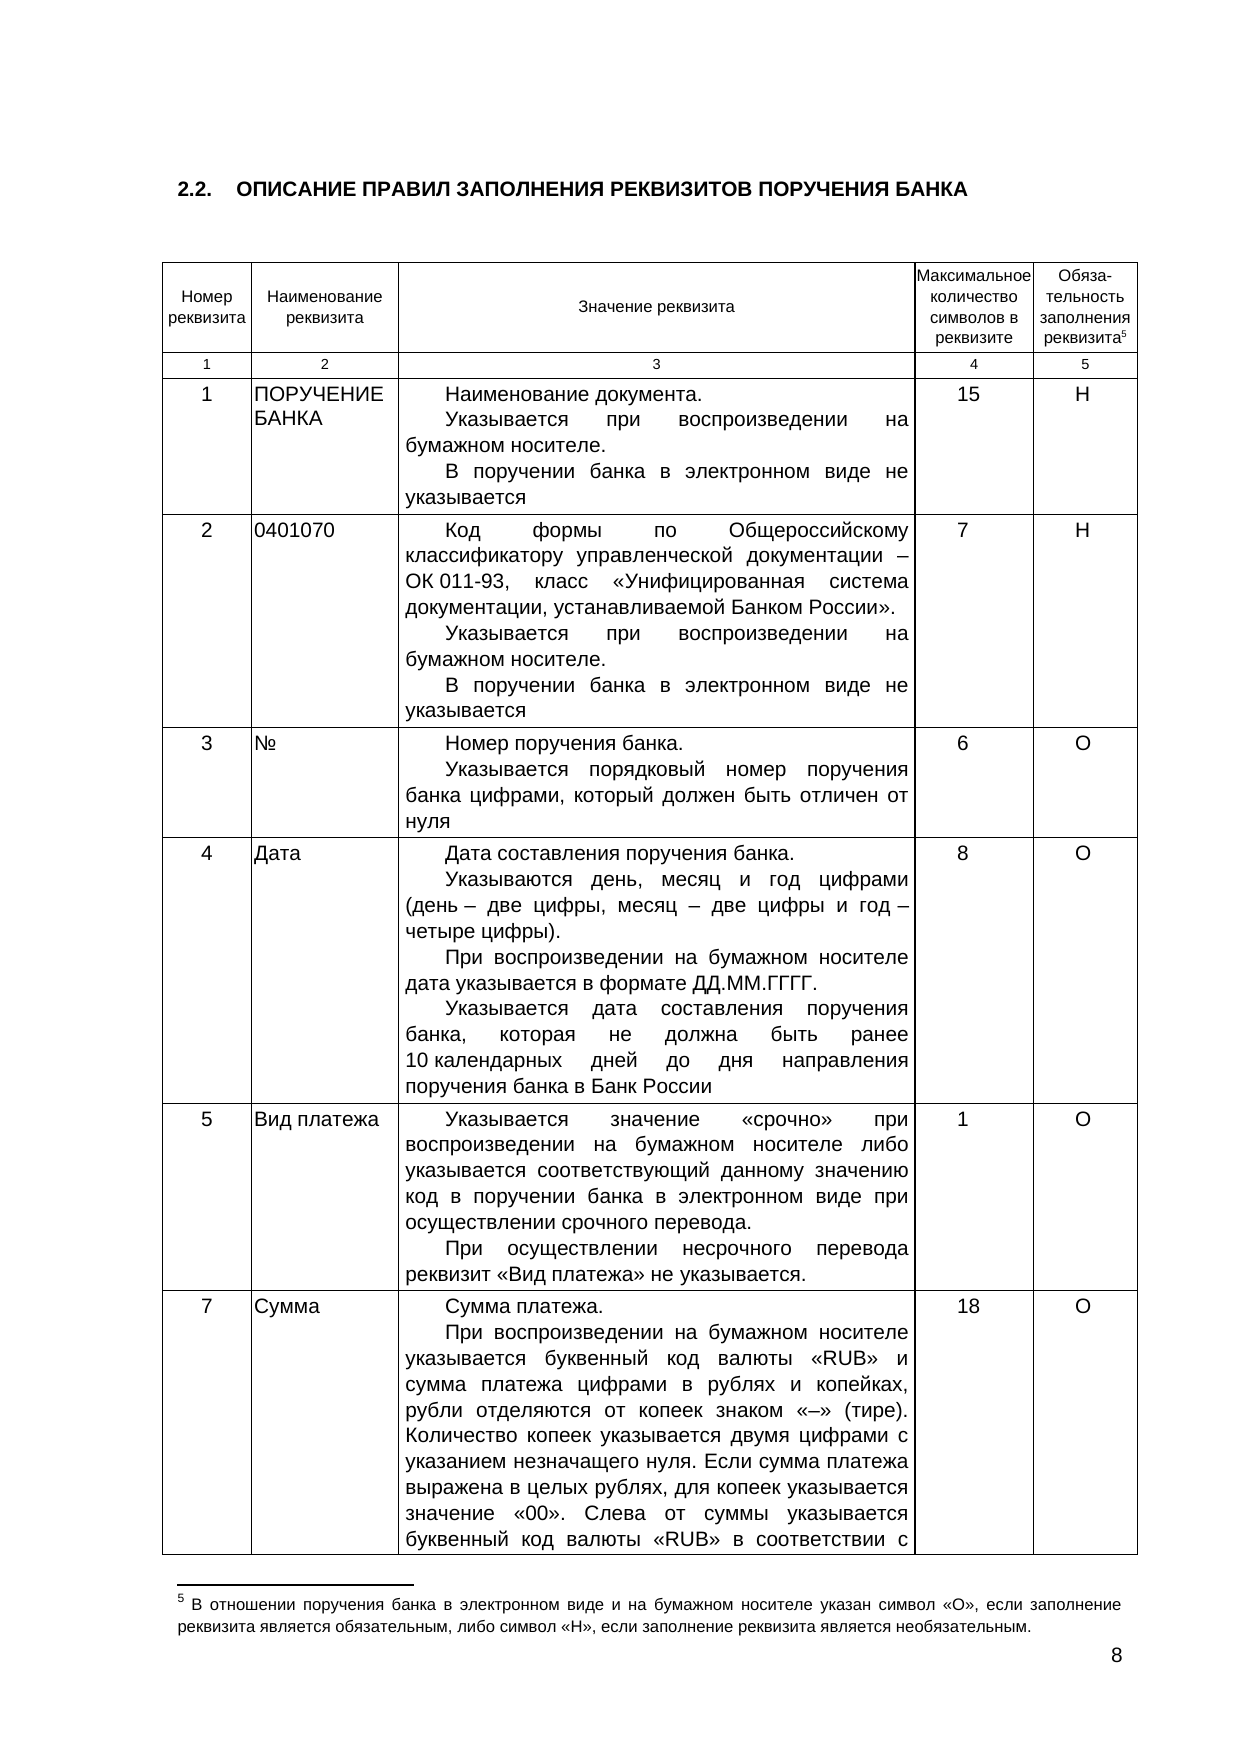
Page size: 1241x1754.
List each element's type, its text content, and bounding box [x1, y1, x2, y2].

table_cell О [1034, 1291, 1137, 1553]
table_cell 5 [163, 1104, 251, 1290]
table_cell Наименование документа. Указывается при воспроизведении на бумажном носителе. В поручении банка в электронном виде не указывается [399, 379, 914, 513]
table_cell О [1034, 838, 1137, 1102]
table_cell 4 [916, 353, 1033, 377]
list ОПИСАНИЕ ПРАВИЛ ЗАПОЛНЕНИЯ РЕКВИЗИТОВ ПОРУЧЕНИЯ БАНКА [177, 177, 1122, 201]
table_cell Дата составления поручения банка. Указываются день, месяц и год цифрами (день – две цифры, месяц – две цифры и год – четыре цифры). При воспроизведении на бумажном носителе дата указывается в формате ДД.ММ.ГГГГ. Указывается дата составления поручения банка, которая не должна быть ранее 10 календарных дней до дня направления поручения банка в Банк России [399, 838, 914, 1102]
table_cell 8 [916, 838, 1033, 1102]
table_cell 7 [916, 515, 1033, 727]
table_cell 18 [916, 1291, 1033, 1553]
table_cell Код формы по Общероссийскому классификатору управленческой документации – ОК 011-93, класс «Унифицированная система документации, устанавливаемой Банком России». Указывается при воспроизведении на бумажном носителе. В поручении банка в электронном виде не указывается [399, 515, 914, 727]
table_cell 1 [163, 353, 251, 377]
table_cell 1 [163, 379, 251, 513]
table_cell 3 [399, 353, 914, 377]
table_cell 3 [163, 728, 251, 837]
table_cell Указывается значение «срочно» при воспроизведении на бумажном носителе либо указывается соответствующий данному значению код в поручении банка в электронном виде при осуществлении срочного перевода. При осуществлении несрочного перевода реквизит «Вид платежа» не указывается. [399, 1104, 914, 1290]
table_cell Н [1034, 379, 1137, 513]
table_cell Н [1034, 515, 1137, 727]
table_header Максимальное количество символов в реквизите [916, 263, 1033, 352]
table_cell 7 [163, 1291, 251, 1553]
table_header Наименование реквизита [252, 263, 398, 352]
table_cell Номер поручения банка. Указывается порядковый номер поручения банка цифрами, который должен быть отличен от нуля [399, 728, 914, 837]
table_cell 4 [163, 838, 251, 1102]
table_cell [399, 1291, 914, 1553]
table_cell О [1034, 1104, 1137, 1290]
table_cell 0401070 [252, 515, 398, 727]
table_cell № [252, 728, 398, 837]
table_cell 6 [916, 728, 1033, 837]
table_cell Дата [252, 838, 398, 1102]
table_cell ПОРУЧЕНИЕ БАНКА [252, 379, 398, 513]
table_cell О [1034, 728, 1137, 837]
table_cell 15 [916, 379, 1033, 513]
table_header Значение реквизита [399, 263, 914, 352]
table_cell 2 [252, 353, 398, 377]
table_header Номер реквизита [163, 263, 251, 352]
table_cell Вид платежа [252, 1104, 398, 1290]
table_cell 2 [163, 515, 251, 727]
table_header Обяза-тельность заполнения реквизита [1034, 263, 1137, 352]
table_cell Сумма [252, 1291, 398, 1553]
table_cell 5 [1034, 353, 1137, 377]
table_cell 1 [916, 1104, 1033, 1290]
